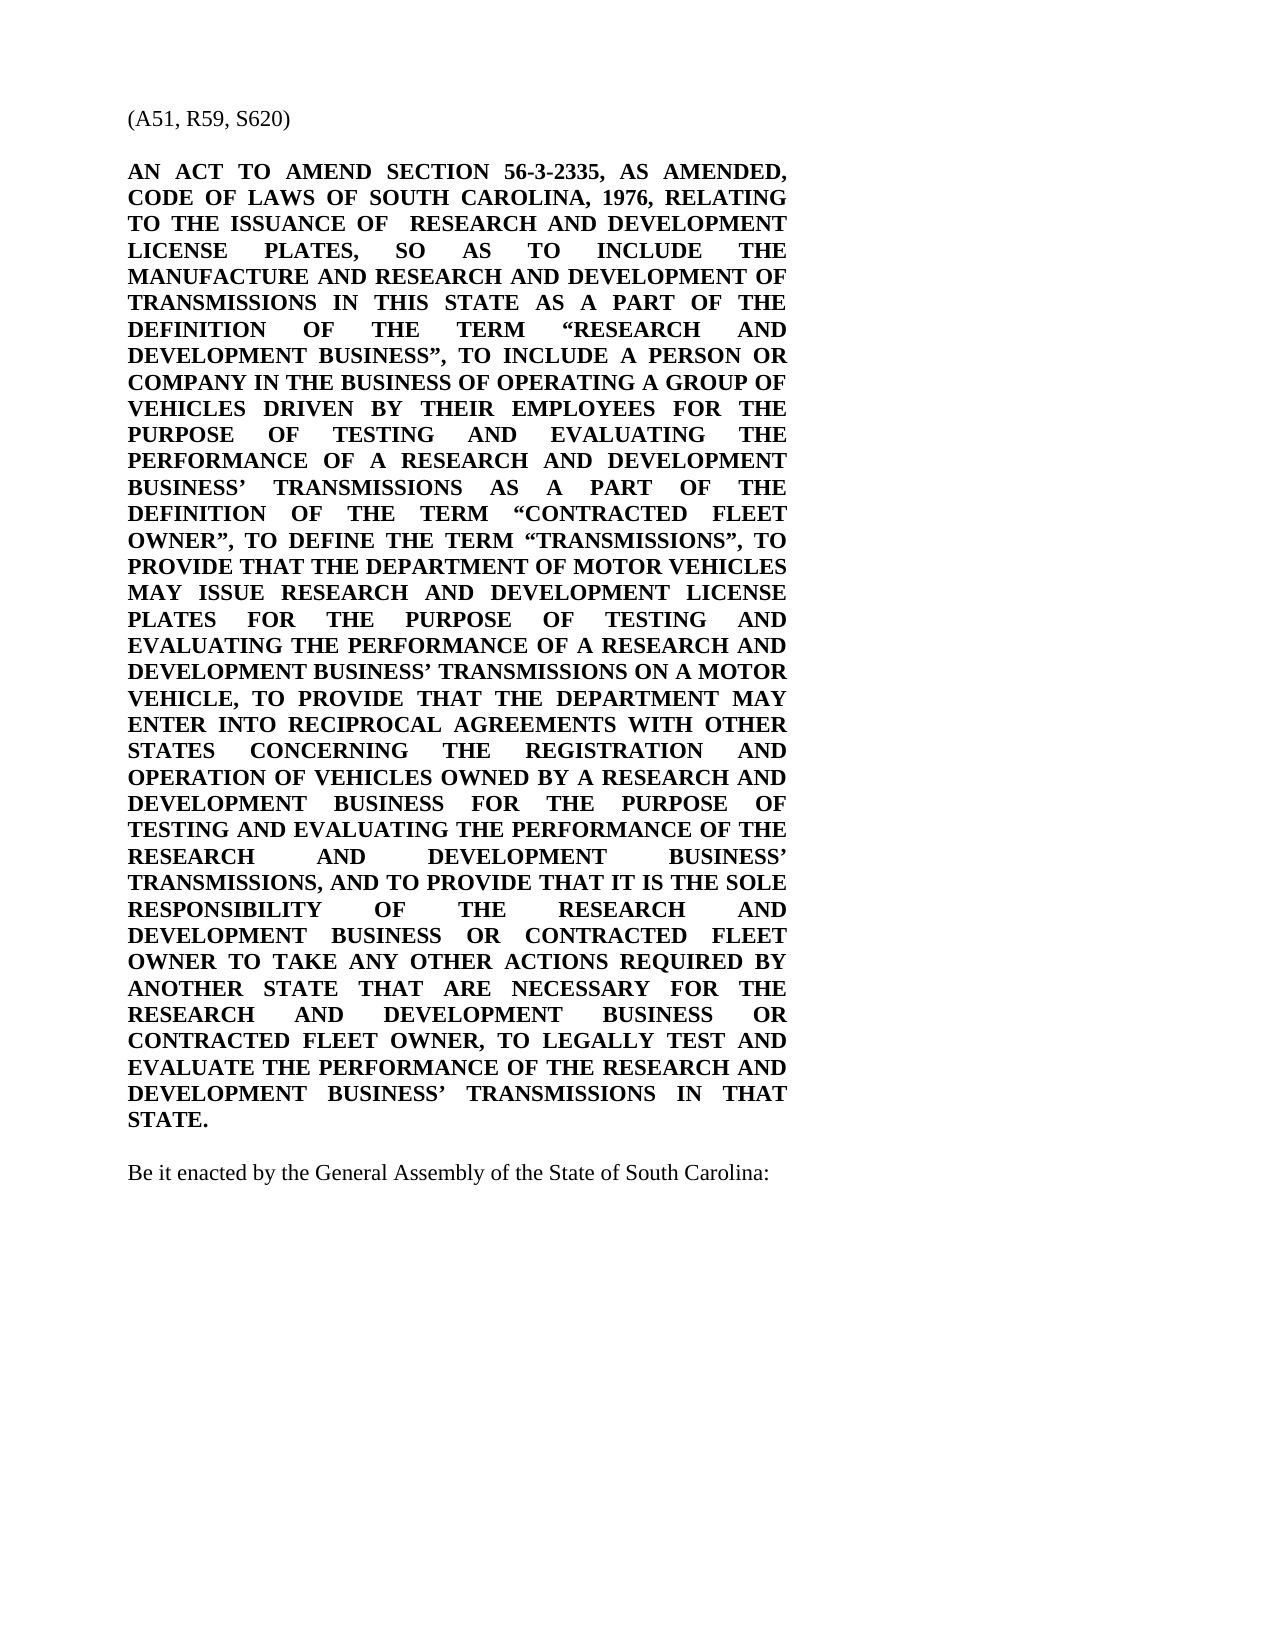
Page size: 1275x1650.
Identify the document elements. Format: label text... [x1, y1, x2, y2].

text AN ACT TO AMEND SECTION 56-3-2335, AS AMENDED, CODE OF LAWS OF SOUTH CAROLINA, 1976, RELATING TO THE ISSUANCE OF RESEARCH AND DEVELOPMENT LICENSE PLATES, SO AS TO INCLUDE THE MANUFACTURE AND RESEARCH AND DEVELOPMENT OF TRANSMISSIONS IN THIS STATE AS A PART OF THE DEFINITION OF THE TERM “RESEARCH AND DEVELOPMENT BUSINESS”, TO INCLUDE A PERSON OR COMPANY IN THE BUSINESS OF OPERATING A GROUP OF VEHICLES DRIVEN BY THEIR EMPLOYEES FOR THE PURPOSE OF TESTING AND EVALUATING THE PERFORMANCE OF A RESEARCH AND DEVELOPMENT BUSINESS’ TRANSMISSIONS AS A PART OF THE DEFINITION OF THE TERM “CONTRACTED FLEET OWNER”, TO DEFINE THE TERM “TRANSMISSIONS”, TO PROVIDE THAT THE DEPARTMENT OF MOTOR VEHICLES MAY ISSUE RESEARCH AND DEVELOPMENT LICENSE PLATES FOR THE PURPOSE OF TESTING AND EVALUATING THE PERFORMANCE OF A RESEARCH AND DEVELOPMENT BUSINESS’ TRANSMISSIONS ON A MOTOR VEHICLE, TO PROVIDE THAT THE DEPARTMENT MAY ENTER INTO RECIPROCAL AGREEMENTS WITH OTHER STATES CONCERNING THE REGISTRATION AND OPERATION OF VEHICLES OWNED BY A RESEARCH AND DEVELOPMENT BUSINESS FOR THE PURPOSE OF TESTING AND EVALUATING THE PERFORMANCE OF THE RESEARCH AND DEVELOPMENT BUSINESS’ TRANSMISSIONS, AND TO PROVIDE THAT IT IS THE SOLE RESPONSIBILITY OF THE RESEARCH AND DEVELOPMENT BUSINESS OR CONTRACTED FLEET OWNER TO TAKE ANY OTHER ACTIONS REQUIRED BY ANOTHER STATE THAT ARE NECESSARY FOR THE RESEARCH AND DEVELOPMENT BUSINESS OR CONTRACTED FLEET OWNER, TO LEGALLY TEST AND EVALUATE THE PERFORMANCE OF THE RESEARCH AND DEVELOPMENT BUSINESS’ TRANSMISSIONS IN THAT STATE. [127, 158, 787, 1133]
text (A51, R59, S620) [127, 105, 787, 131]
text Be it enacted by the General Assembly of the State of South Carolina: [127, 1159, 787, 1186]
